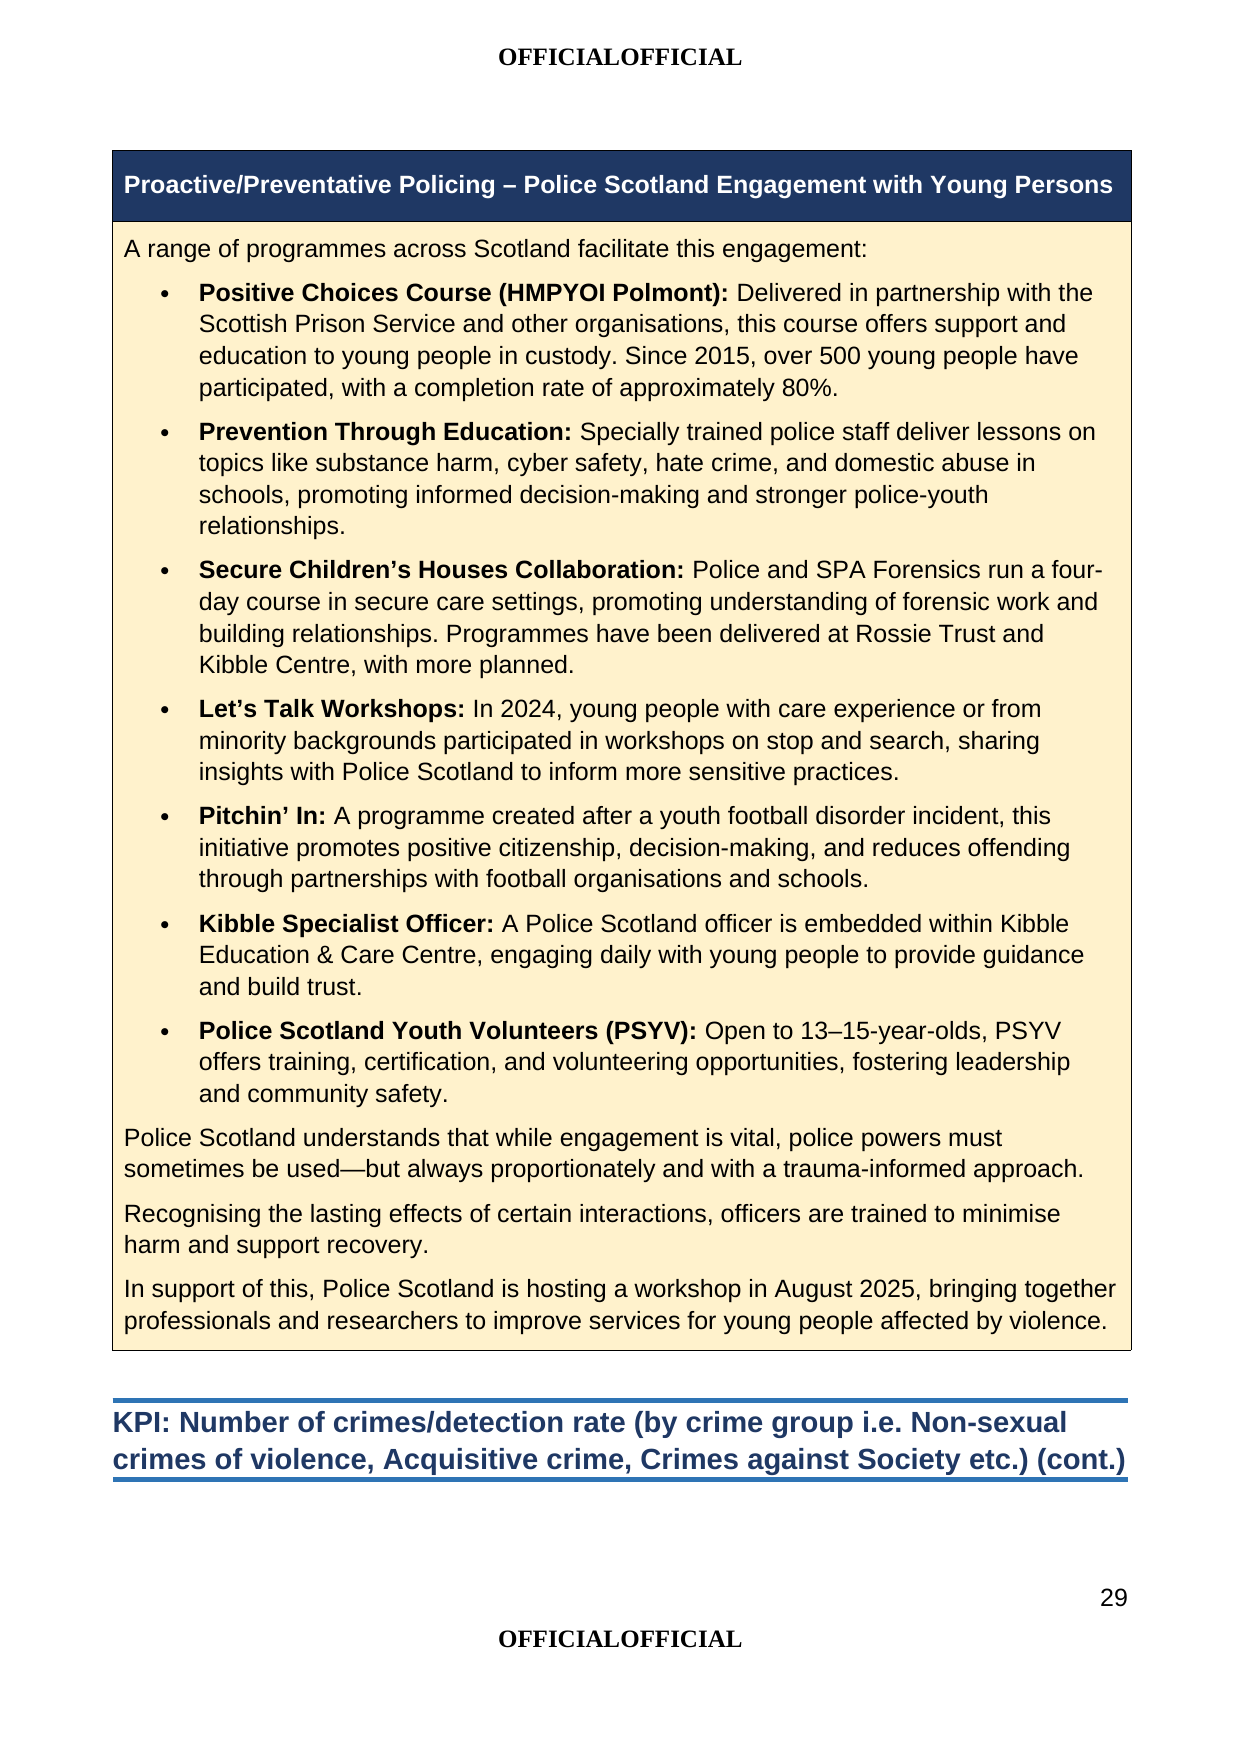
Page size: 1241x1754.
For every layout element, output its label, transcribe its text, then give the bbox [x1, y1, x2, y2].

subtitle KPI: Number of crimes/detection rate (by crime group i.e. Non-sexual crimes of violence, Acquisitive crime, Crimes against Society etc.) (cont.) [112, 1399, 1128, 1482]
table_header Proactive/Preventative Policing – Police Scotland Engagement with Young Persons [113, 151, 1131, 221]
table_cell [113, 222, 1131, 1350]
